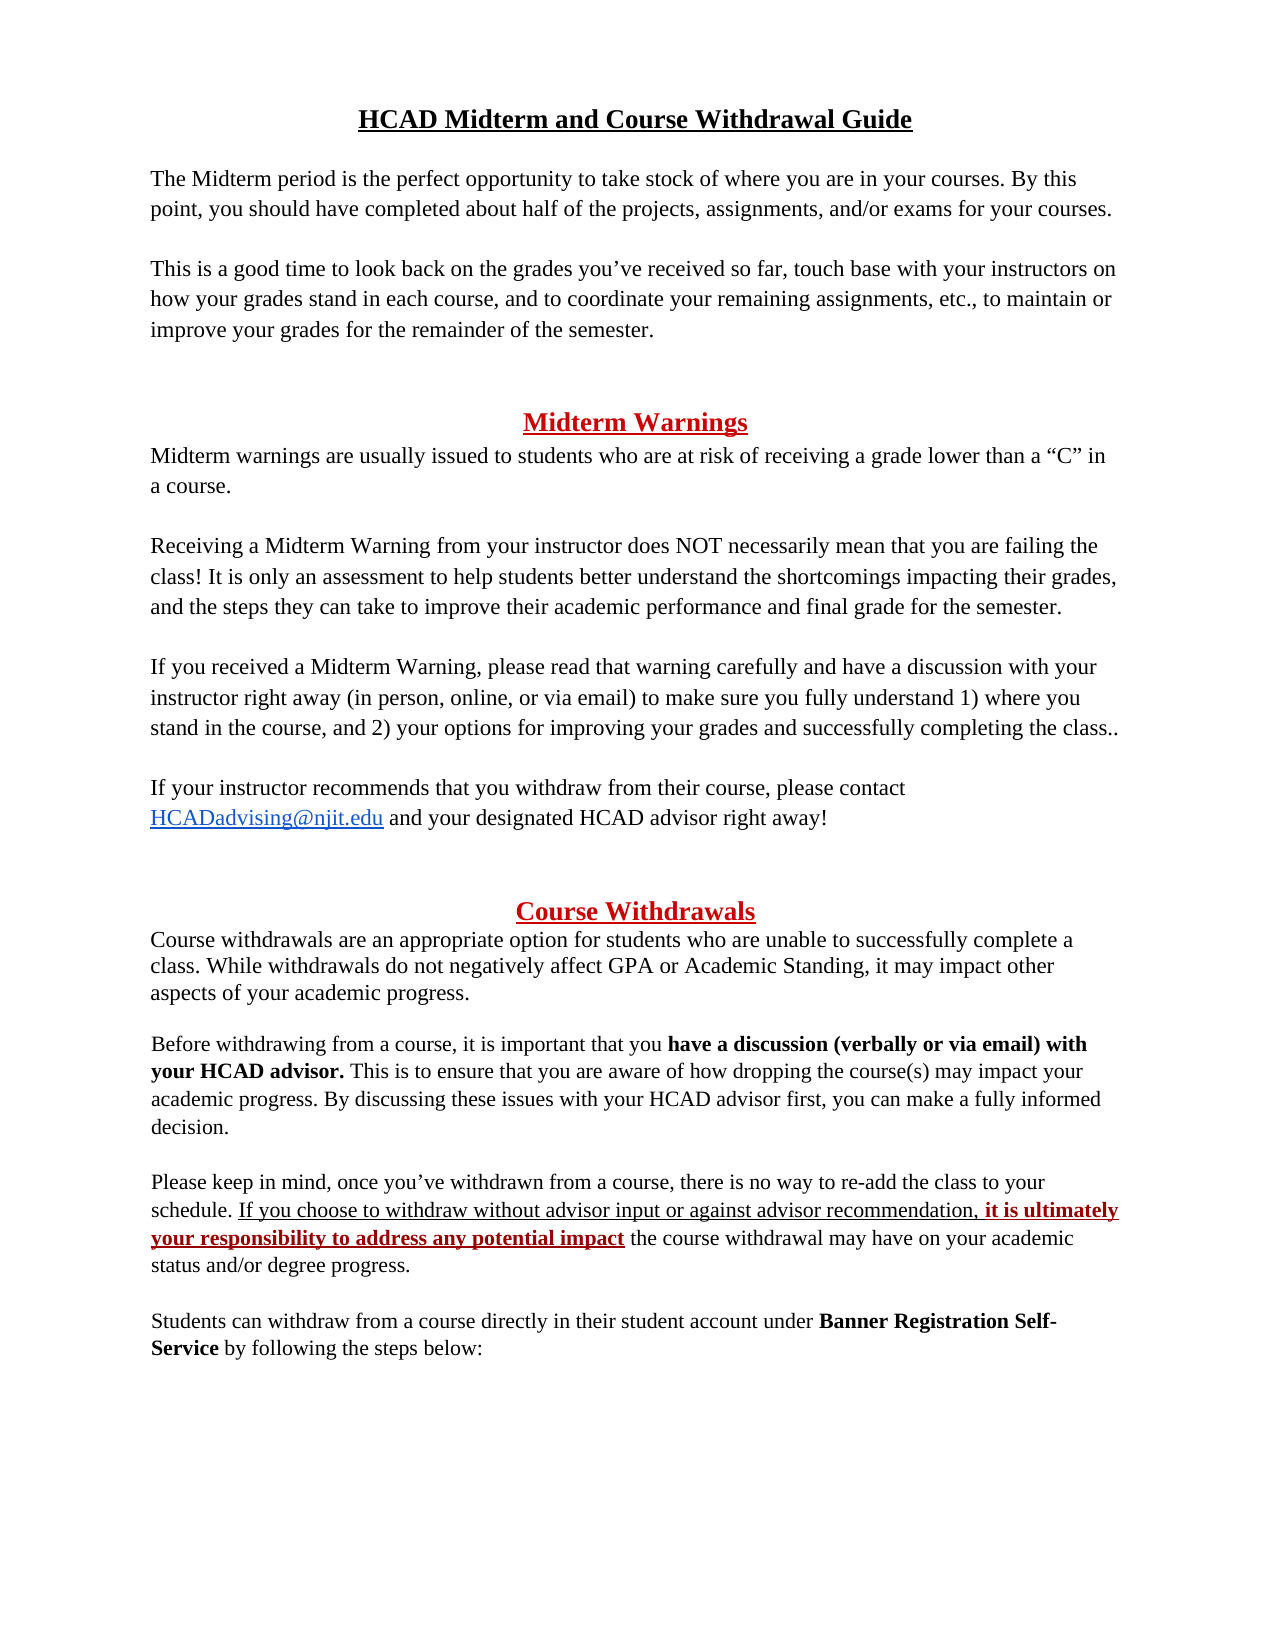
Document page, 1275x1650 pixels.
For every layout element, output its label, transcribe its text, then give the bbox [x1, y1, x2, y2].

text HCAD Midterm and Course Withdrawal Guide [150, 103, 1121, 134]
text If your instructor recommends that you withdraw from their course, please contact HCADadvising@njit.edu and your designated HCAD advisor right away! [150, 774, 1121, 831]
text If you received a Midterm Warning, please read that warning carefully and have a discussion with your instructor right away (in person, online, or via email) to make sure you fully understand 1) where you stand in the course, and 2) your options for improving your grades and successfully completing the class.. [150, 653, 1121, 740]
text Students can withdraw from a course directly in their student account under Banner Registration Self-Service by following the steps below: [151, 1308, 1121, 1361]
text The Midterm period is the perfect opportunity to take stock of where you are in your courses. By this point, you should have completed about half of the projects, assignments, and/or exams for your courses. [150, 164, 1121, 221]
text This is a good time to look back on the grades you’ve received so far, touch base with your instructors on how your grades stand in each course, and to coordinate your remaining assignments, etc., to maintain or improve your grades for the remainder of the semester. [150, 255, 1121, 342]
text Please keep in mind, once you’ve withdrawn from a course, there is no way to re-add the class to your schedule. If you choose to withdraw without advisor input or against advisor recommendation, it is ultimately your responsibility to address any potential impact the course withdrawal may have on your academic status and/or degree progress. [151, 1169, 1121, 1277]
text Receiving a Midterm Warning from your instructor does NOT necessarily mean that you are failing the class! It is only an assessment to help students better understand the shortcomings impacting their grades, and the steps they can take to improve their academic performance and final grade for the semester. [150, 533, 1121, 619]
text Course Withdrawals [150, 895, 1121, 926]
text Midterm warnings are usually issued to students who are at risk of receiving a grade lower than a “C” in a course. [150, 442, 1121, 498]
text Before withdrawing from a course, it is important that you have a discussion (verbally or via email) with your HCAD advisor. This is to ensure that you are aware of how dropping the course(s) may impact your academic progress. By discussing these issues with your HCAD advisor first, you can make a fully informed decision. [151, 1031, 1121, 1139]
text Course withdrawals are an appropriate option for students who are unable to successfully complete a class. While withdrawals do not negatively affect GPA or Academic Standing, it may impact other aspects of your academic progress. [150, 926, 1121, 1005]
text Midterm Warnings [150, 406, 1121, 437]
